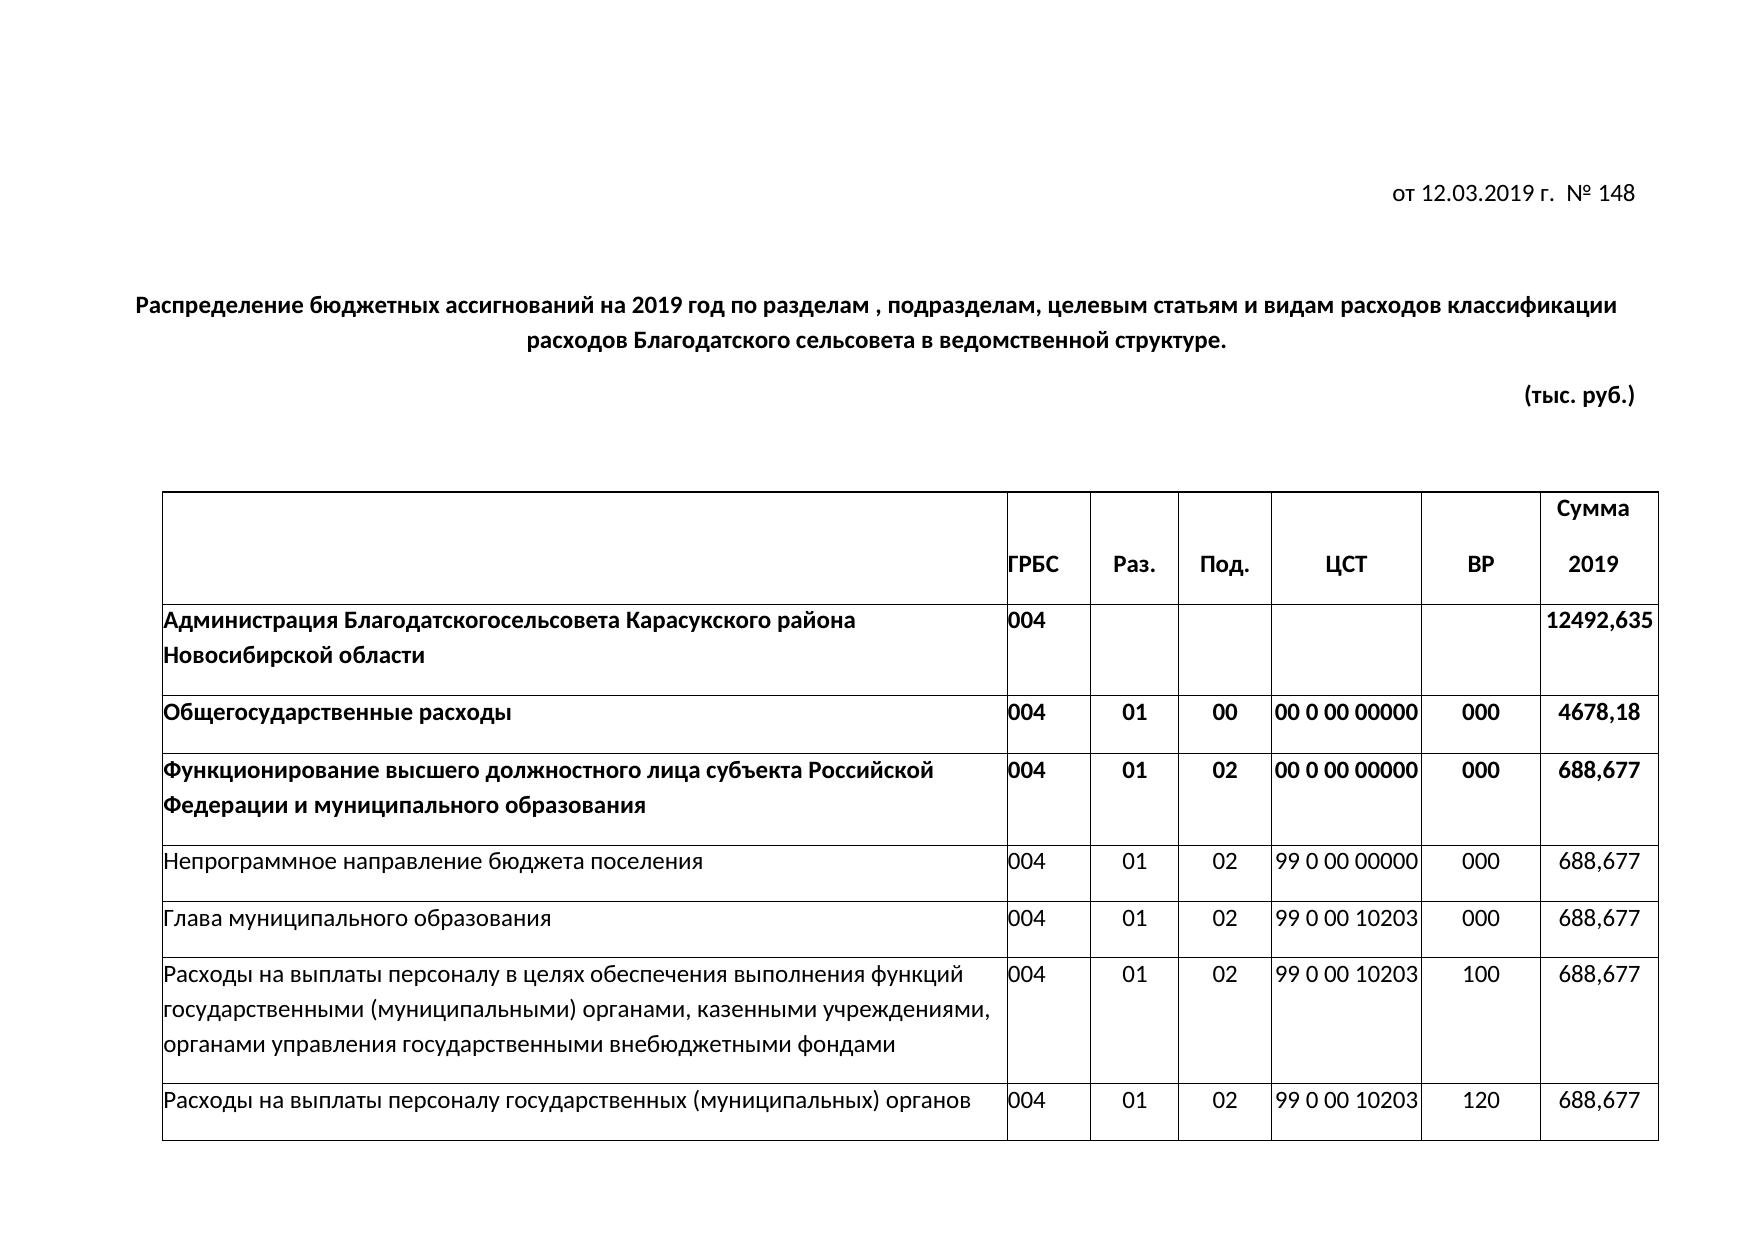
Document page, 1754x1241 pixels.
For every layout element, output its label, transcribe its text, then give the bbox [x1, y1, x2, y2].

table_cell 004 [1008, 754, 1090, 844]
table_cell [1272, 605, 1421, 695]
table_cell 01 [1091, 1084, 1178, 1139]
table_cell 02 [1179, 958, 1271, 1083]
table_cell [1422, 605, 1540, 695]
table_cell 004 [1008, 958, 1090, 1083]
table_cell 120 [1422, 1084, 1540, 1139]
text Распределение бюджетных ассигнований на 2019 год по разделам , подразделам, целевым статьям и видам расходов классификации расходов Благодатского сельсовета в ведомственной структуре. [118, 289, 1636, 354]
table_header Под. [1179, 493, 1271, 603]
table_cell 004 [1008, 696, 1090, 753]
table_cell 000 [1422, 754, 1540, 844]
table_header ВР [1422, 493, 1540, 603]
table_cell 12492,635 [1541, 605, 1658, 695]
table_cell 000 [1422, 696, 1540, 753]
table_cell 100 [1422, 958, 1540, 1083]
table_cell Общегосударственные расходы [163, 696, 1007, 753]
table_cell Глава муниципального образования [163, 902, 1007, 957]
table_cell 004 [1008, 1084, 1090, 1139]
table_cell [1179, 605, 1271, 695]
table_cell 004 [1008, 605, 1090, 695]
text (тыс. руб.) [118, 380, 1636, 410]
table_cell 688,677 [1541, 1084, 1658, 1139]
table_cell 02 [1179, 1084, 1271, 1139]
table_cell [1091, 605, 1178, 695]
table_cell 01 [1091, 696, 1178, 753]
table_cell 688,677 [1541, 902, 1658, 957]
table_cell 99 0 00 10203 [1272, 1084, 1421, 1139]
table_cell 01 [1091, 754, 1178, 844]
table_cell Расходы на выплаты персоналу в целях обеспечения выполнения функций государственными (муниципальными) органами, казенными учреждениями, органами управления государственными внебюджетными фондами [163, 958, 1007, 1083]
table_cell 99 0 00 00000 [1272, 846, 1421, 901]
table_cell 688,677 [1541, 754, 1658, 844]
table_cell 99 0 00 10203 [1272, 958, 1421, 1083]
table_cell 688,677 [1541, 846, 1658, 901]
table_header Раз. [1091, 493, 1178, 603]
table_cell 004 [1008, 846, 1090, 901]
table_cell 02 [1179, 754, 1271, 844]
text от 12.03.2019 г. № 148 [118, 177, 1636, 208]
table_cell Администрация Благодатскогосельсовета Карасукского района Новосибирской области [163, 605, 1007, 695]
table_cell 02 [1179, 846, 1271, 901]
table_cell 01 [1091, 958, 1178, 1083]
table_cell Функционирование высшего должностного лица субъекта Российской Федерации и муниципального образования [163, 754, 1007, 844]
table_cell Непрограммное направление бюджета поселения [163, 846, 1007, 901]
table_cell 000 [1422, 846, 1540, 901]
table_cell 02 [1179, 902, 1271, 957]
table_cell 99 0 00 10203 [1272, 902, 1421, 957]
table_cell 4678,18 [1541, 696, 1658, 753]
table_cell 00 0 00 00000 [1272, 696, 1421, 753]
table_cell 000 [1422, 902, 1540, 957]
table_cell Расходы на выплаты персоналу государственных (муниципальных) органов [163, 1084, 1007, 1139]
table_cell 01 [1091, 846, 1178, 901]
table_cell 01 [1091, 902, 1178, 957]
table_cell 688,677 [1541, 958, 1658, 1083]
table_header ГРБС [1008, 493, 1090, 603]
table_cell 00 0 00 00000 [1272, 754, 1421, 844]
table_header ЦСТ [1272, 493, 1421, 603]
table_cell 00 [1179, 696, 1271, 753]
table_header [163, 493, 1007, 603]
table_header Сумма 2019 [1541, 493, 1658, 603]
table_cell 004 [1008, 902, 1090, 957]
